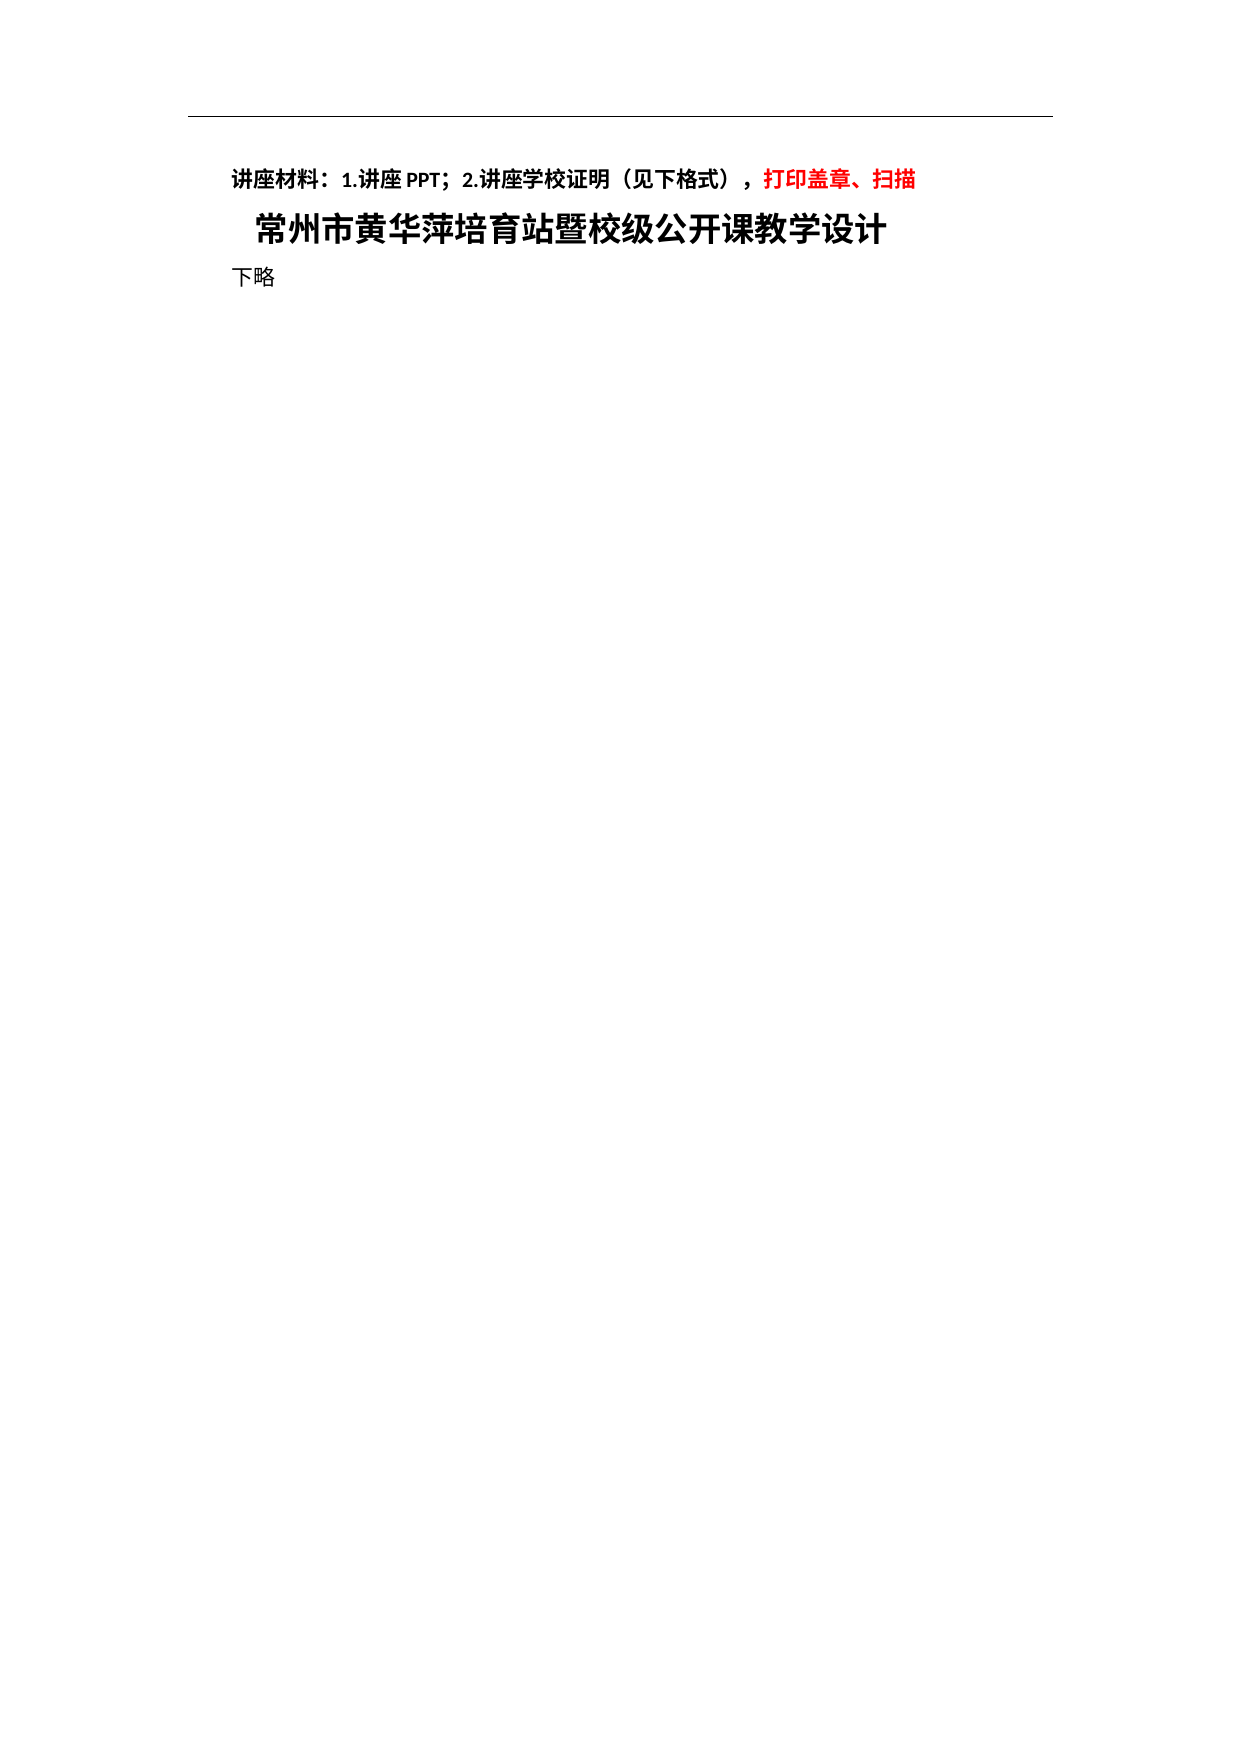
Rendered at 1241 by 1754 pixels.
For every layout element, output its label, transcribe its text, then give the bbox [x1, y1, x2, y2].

text 下略 [187, 259, 1053, 292]
text 常州市黄华萍培育站暨校级公开课教学设计 [187, 194, 1053, 259]
text 讲座材料：1.讲座PPT；2.讲座学校证明（见下格式），打印盖章、扫描 [187, 162, 1053, 194]
